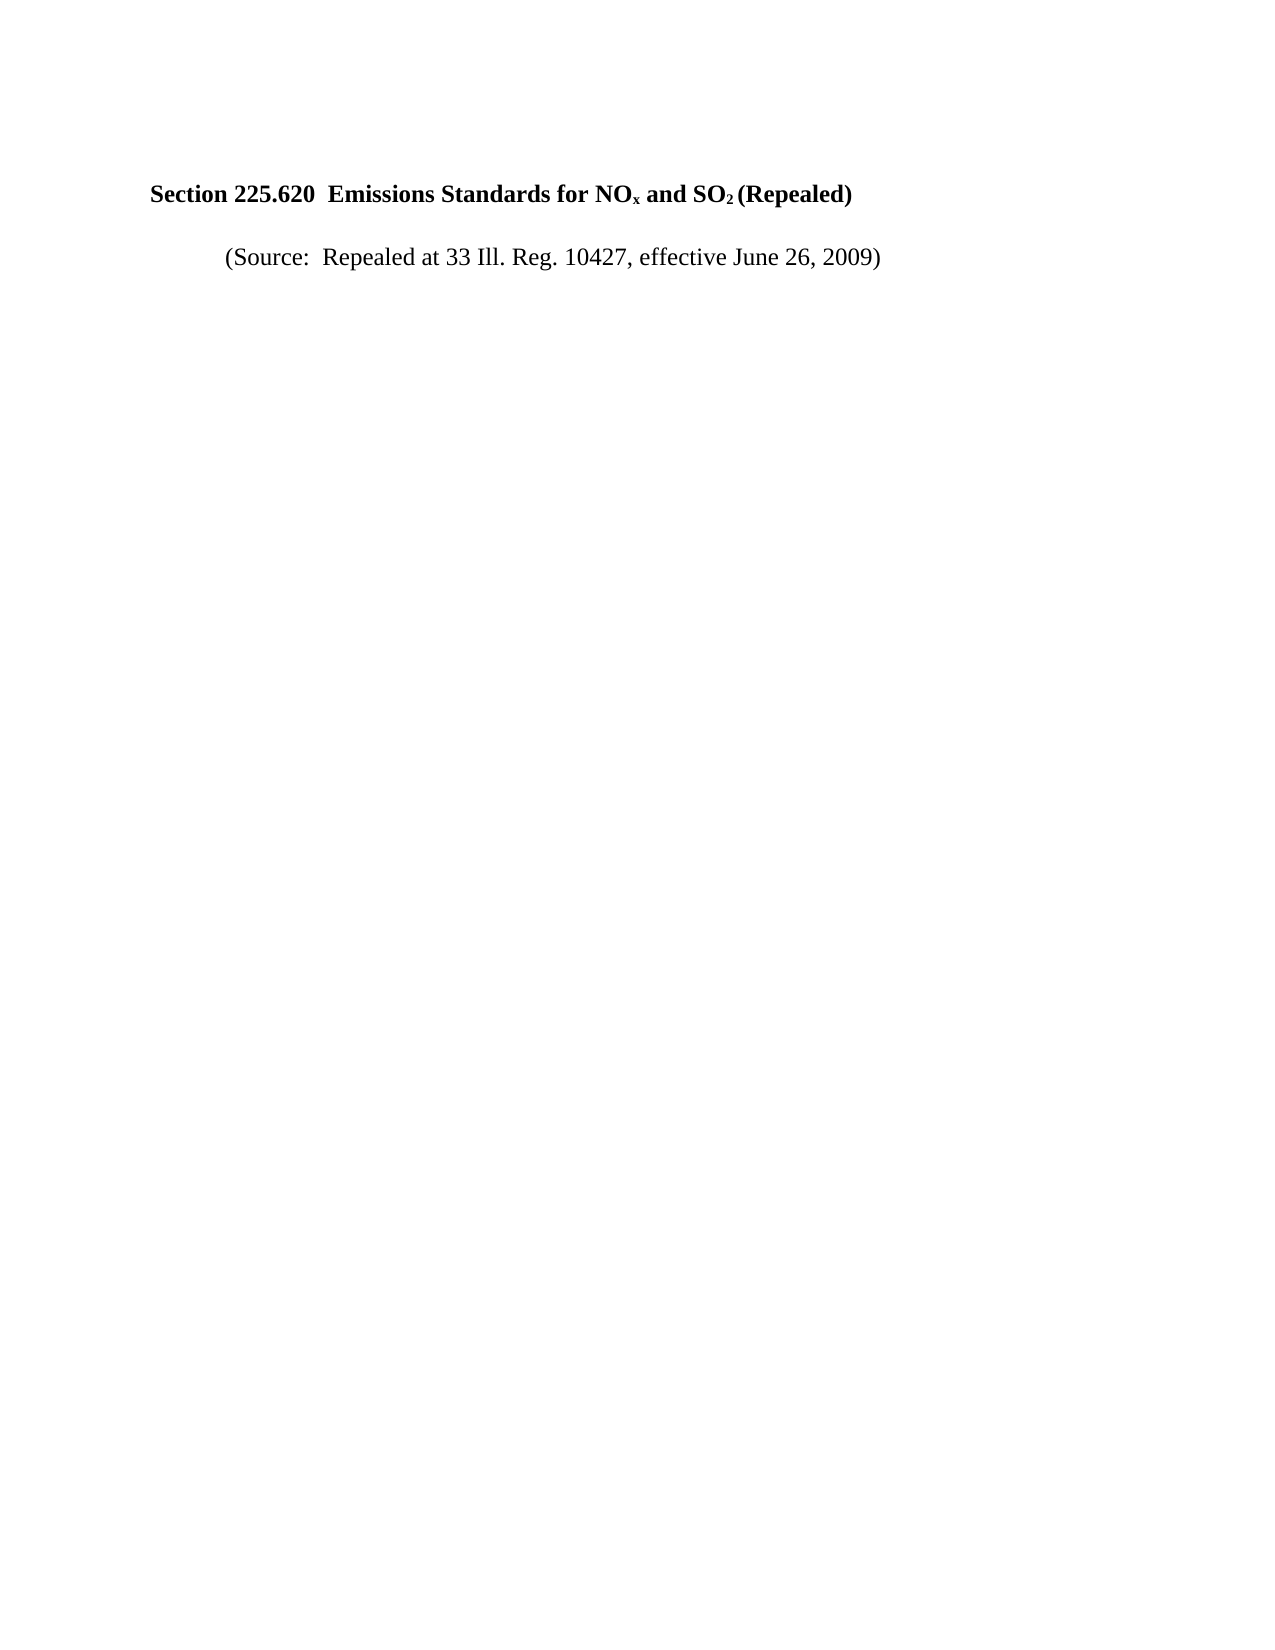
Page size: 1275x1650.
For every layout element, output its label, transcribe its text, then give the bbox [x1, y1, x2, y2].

text Section 225.620 Emissions Standards for NOx and SO2 (Repealed) [150, 179, 1125, 207]
text (Source: Repealed at 33 Reg. 10427, effective June 26, 2009) [225, 242, 1125, 270]
